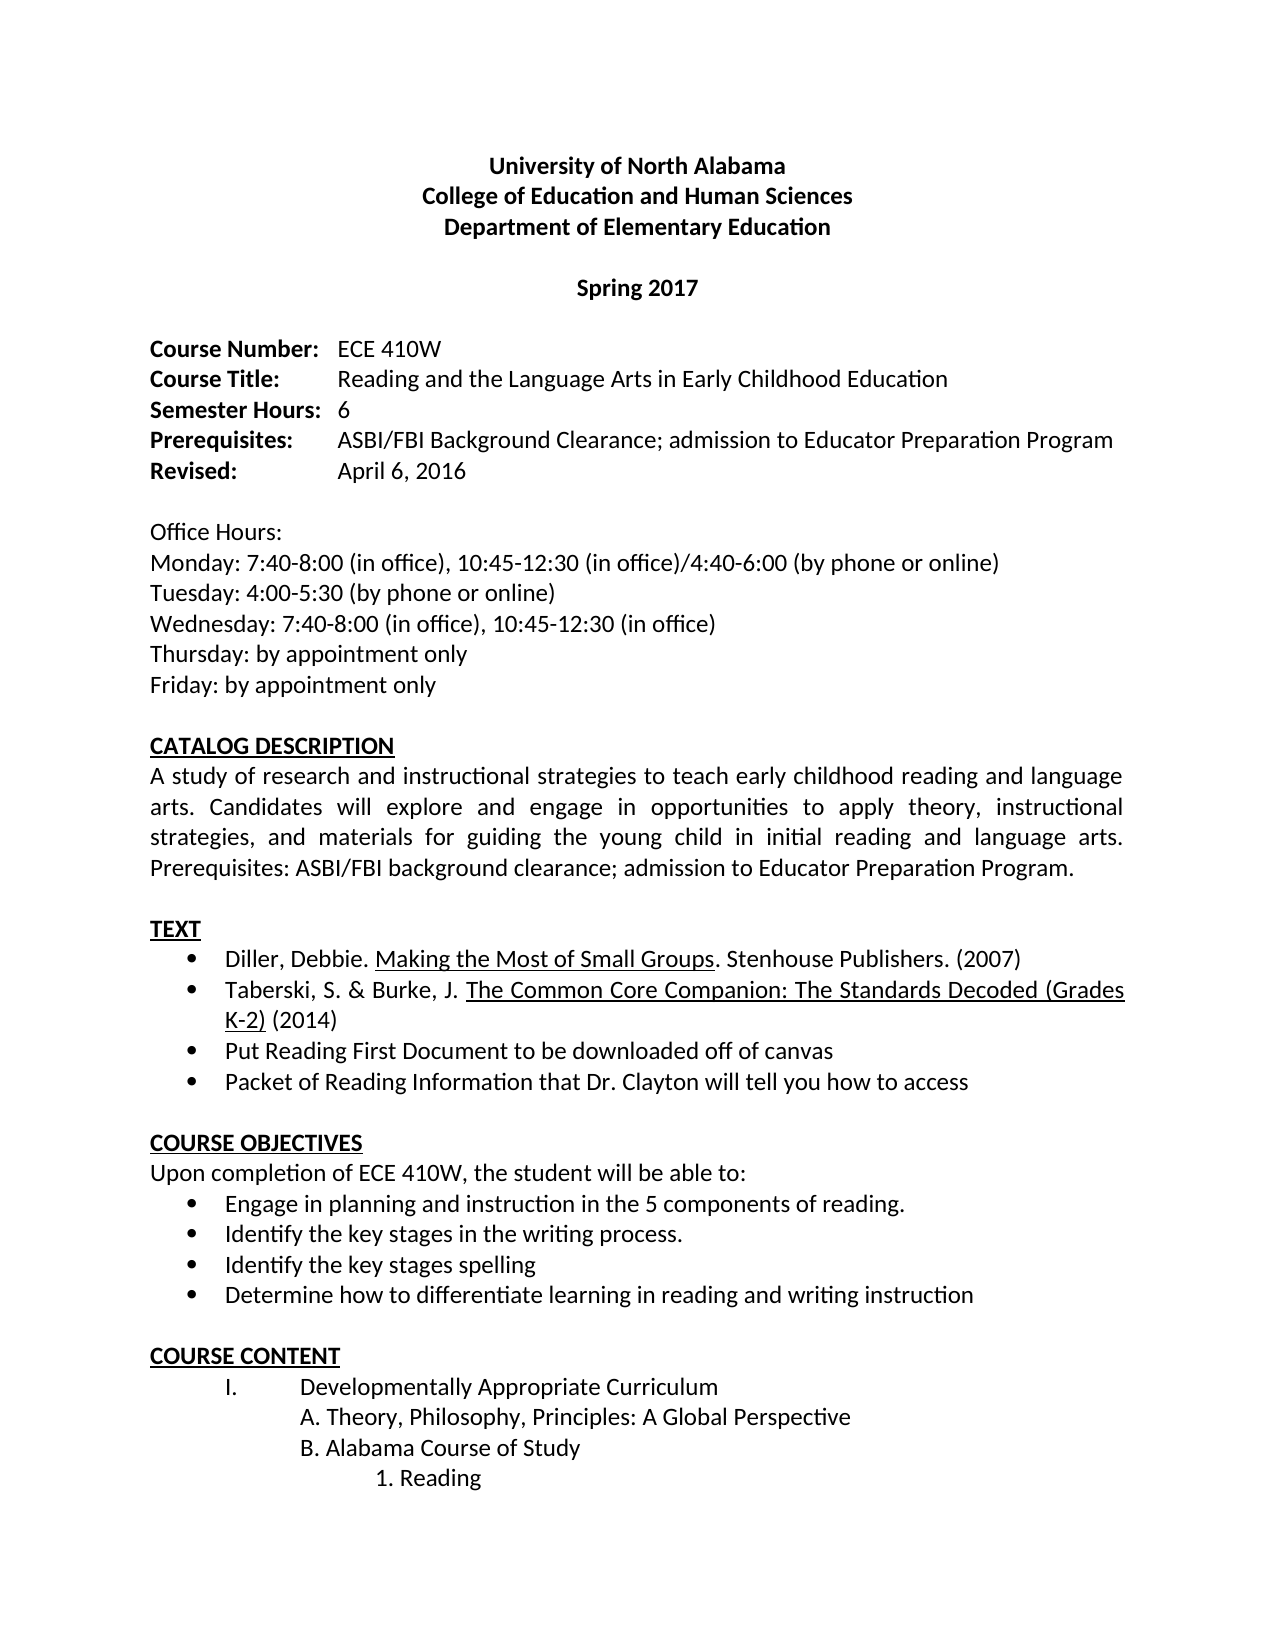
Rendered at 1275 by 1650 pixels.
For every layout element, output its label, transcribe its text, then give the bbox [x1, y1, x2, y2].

text CATALOG DESCRIPTION [150, 730, 1125, 760]
list Taberski, S. & Burke, J. The Common Core Companion: The Standards Decoded (Grades K-2) (2014) [187, 974, 1125, 1035]
text TEXT [150, 913, 1125, 943]
text Semester Hours: 6 [150, 394, 1125, 425]
text Wednesday: 7:40-8:00 (in office), 10:45-12:30 (in office) [150, 608, 1125, 638]
list Diller, Debbie. Making the Most of Small Groups. Stenhouse Publishers. (2007) [187, 943, 1125, 974]
list Identify the key stages in the writing process. [187, 1218, 1125, 1249]
list Put Reading First Document to be downloaded off of canvas [187, 1035, 1125, 1066]
text Office Hours: [150, 516, 1125, 547]
list Engage in planning and instruction in the 5 components of reading. [187, 1188, 1125, 1218]
text Friday: by appointment only [150, 669, 1125, 699]
text A. Theory, Philosophy, Principles: A Global Perspective [150, 1401, 1125, 1432]
list Determine how to differentiate learning in reading and writing instruction [187, 1279, 1125, 1310]
text Department of Elementary Education [150, 211, 1125, 242]
text I. Developmentally Appropriate Curriculum [150, 1371, 1125, 1401]
text Tuesday: 4:00-5:30 (by phone or online) [150, 577, 1125, 608]
text University of North Alabama [150, 150, 1125, 181]
list Packet of Reading Information that Dr. Clayton will tell you how to access [187, 1066, 1125, 1096]
text COURSE OBJECTIVES [150, 1127, 1125, 1157]
text Thursday: by appointment only [150, 638, 1125, 669]
text College of Education and Human Sciences [150, 181, 1125, 211]
text Prerequisites: ASBI/FBI Background Clearance; admission to Educator Preparation Program [150, 425, 1125, 455]
text COURSE CONTENT [150, 1340, 1125, 1371]
text Revised: April 6, 2016 [150, 455, 1125, 486]
text Course Title: Reading and the Language Arts in Early Childhood Education [150, 364, 1125, 394]
text Course Number: ECE 410W [150, 333, 1125, 364]
text B. Alabama Course of Study [150, 1432, 1125, 1462]
text 1. Reading [150, 1462, 1125, 1493]
text A study of research and instructional strategies to teach early childhood reading and language arts. Candidates will explore and engage in opportunities to apply theory, instructional strategies, and materials for guiding the young child in initial reading and language arts. Prerequisites: ASBI/FBI background clearance; admission to Educator Preparation Program. [150, 760, 1125, 882]
text Spring 2017 [150, 272, 1125, 303]
list Identify the key stages spelling [187, 1249, 1125, 1279]
text Upon completion of ECE 410W, the student will be able to: [150, 1157, 1125, 1188]
text Monday: 7:40-8:00 (in office), 10:45-12:30 (in office)/4:40-6:00 (by phone or online) [150, 547, 1125, 577]
